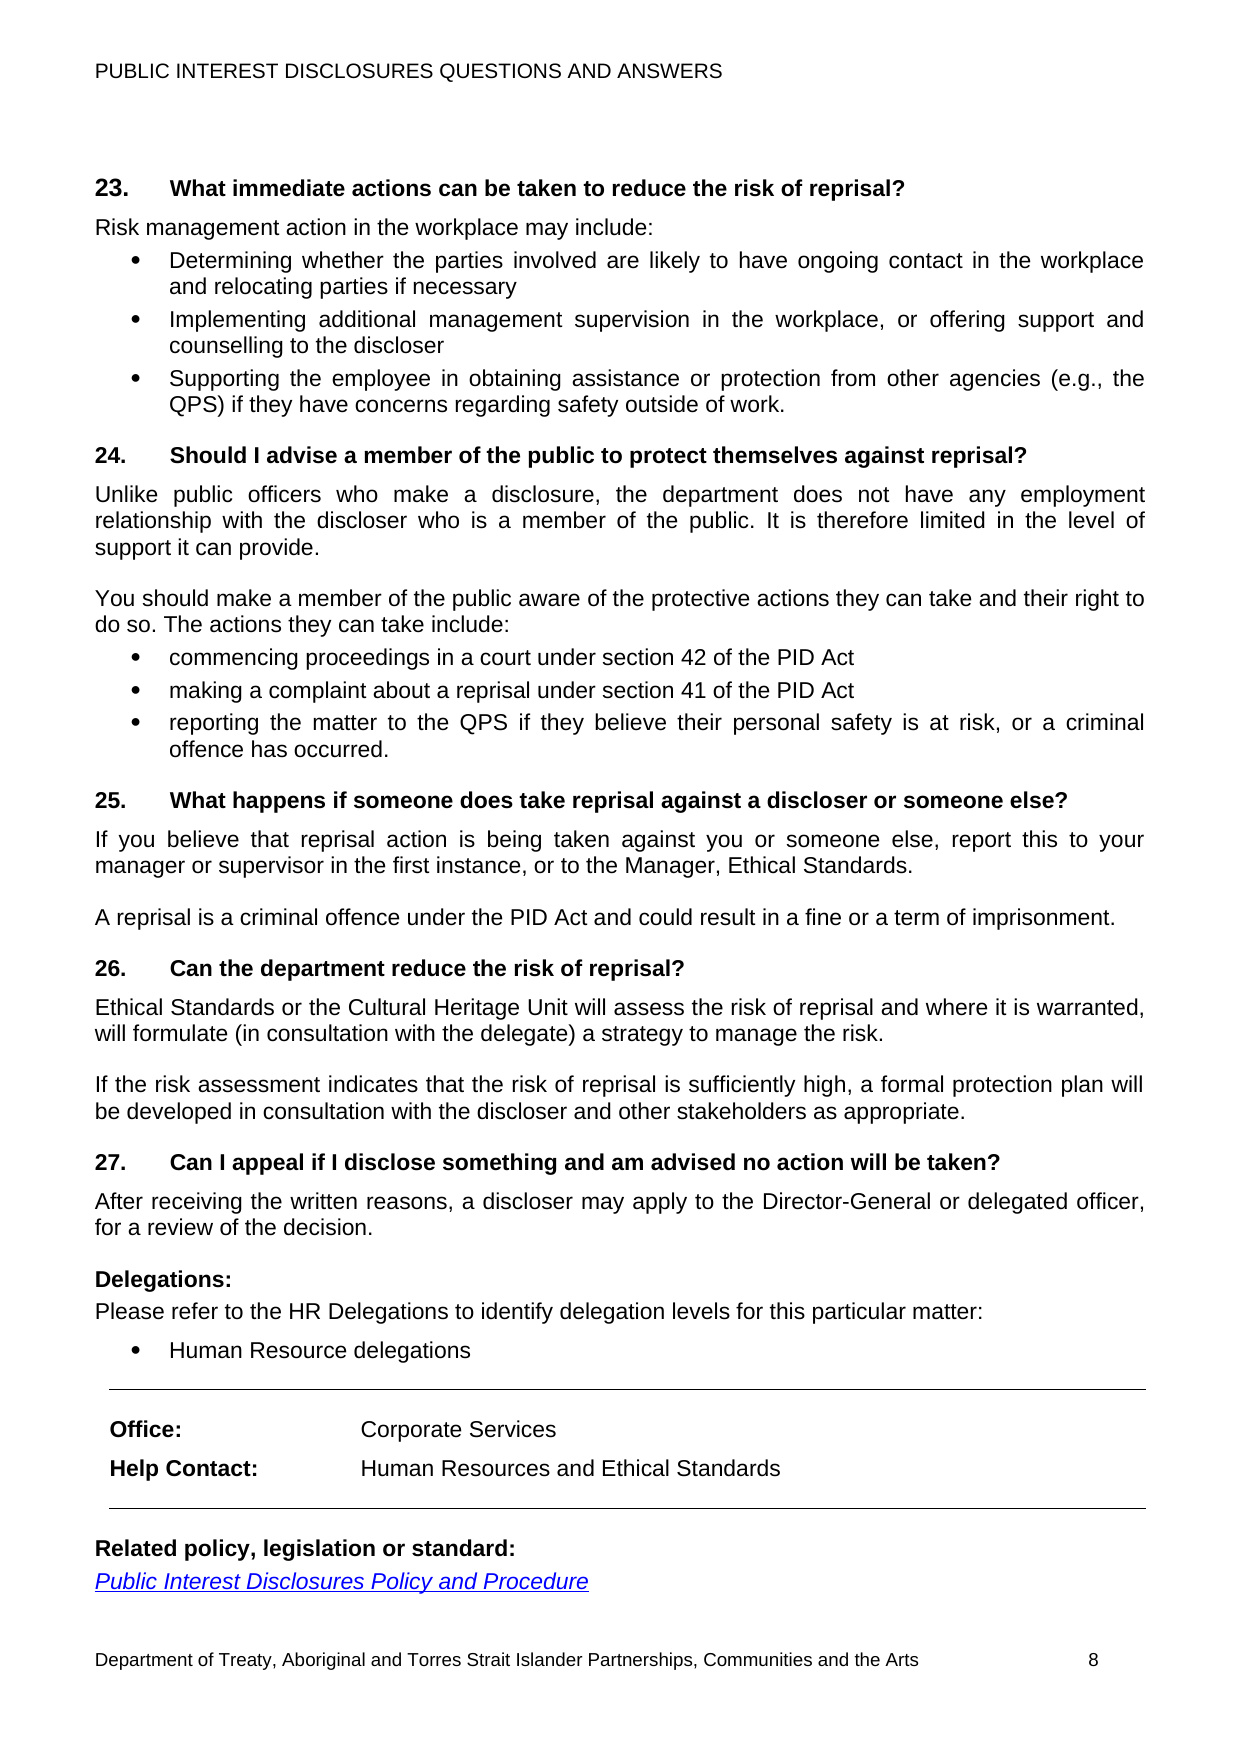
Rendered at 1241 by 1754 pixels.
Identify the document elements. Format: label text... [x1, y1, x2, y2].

list commencing proceedings in a court under section 42 of the PID Act [132, 644, 1146, 670]
list Determining whether the parties involved are likely to have ongoing contact in the workplace and relocating parties if necessary [132, 247, 1146, 299]
text You should make a member of the public aware of the protective actions they can take and their right to do so. The actions they can take include: [94, 585, 1146, 638]
text Risk management action in the workplace may include: [94, 214, 1146, 240]
subtitle What happens if someone does take reprisal against a discloser or someone else? [94, 787, 1146, 813]
text Public Interest Disclosures Policy and Procedure [94, 1568, 1146, 1594]
subtitle What immediate actions can be taken to reduce the risk of reprisal? [94, 173, 1146, 201]
text Unlike public officers who make a disclosure, the department does not have any employment relationship with the discloser who is a member of the public. It is therefore limited in the level of support it can provide. [94, 481, 1146, 560]
subtitle Delegations: [94, 1266, 1146, 1292]
text If you believe that reprisal action is being taken against you or someone else, report this to your manager or supervisor in the first instance, or to the Manager, Ethical Standards. [94, 826, 1146, 878]
text If the risk assessment indicates that the risk of reprisal is sufficiently high, a formal protection plan will be developed in consultation with the discloser and other stakeholders as appropriate. [94, 1071, 1146, 1124]
list Implementing additional management supervision in the workplace, or offering support and counselling to the discloser [132, 306, 1146, 358]
subtitle Should I advise a member of the public to protect themselves against reprisal? [94, 442, 1146, 468]
text Please refer to the HR Delegations to identify delegation levels for this particular matter: [94, 1298, 1146, 1325]
subtitle Can I appeal if I disclose something and am advised no action will be taken? [94, 1149, 1146, 1176]
subtitle Can the department reduce the risk of reprisal? [94, 955, 1146, 981]
text A reprisal is a criminal offence under the PID Act and could result in a fine or a term of imprisonment. [94, 903, 1146, 930]
text Office: Corporate Services [109, 1413, 1146, 1442]
text Ethical Standards or the Cultural Heritage Unit will assess the risk of reprisal and where it is warranted, will formulate (in consultation with the delegate) a strategy to manage the risk. [94, 994, 1146, 1046]
list Human Resource delegations [132, 1337, 1146, 1363]
list making a complaint about a reprisal under section 41 of the PID Act [132, 677, 1146, 703]
subtitle Related policy, legislation or standard: [94, 1535, 1146, 1562]
list Supporting the employee in obtaining assistance or protection from other agencies (e.g., the QPS) if they have concerns regarding safety outside of work. [132, 364, 1146, 417]
list reporting the matter to the QPS if they believe their personal safety is at risk, or a criminal offence has occurred. [132, 709, 1146, 762]
text After receiving the written reasons, a discloser may apply to the Director-General or delegated officer, for a review of the decision. [94, 1188, 1146, 1241]
text Help Contact: Human Resources and Ethical Standards [109, 1455, 1146, 1481]
